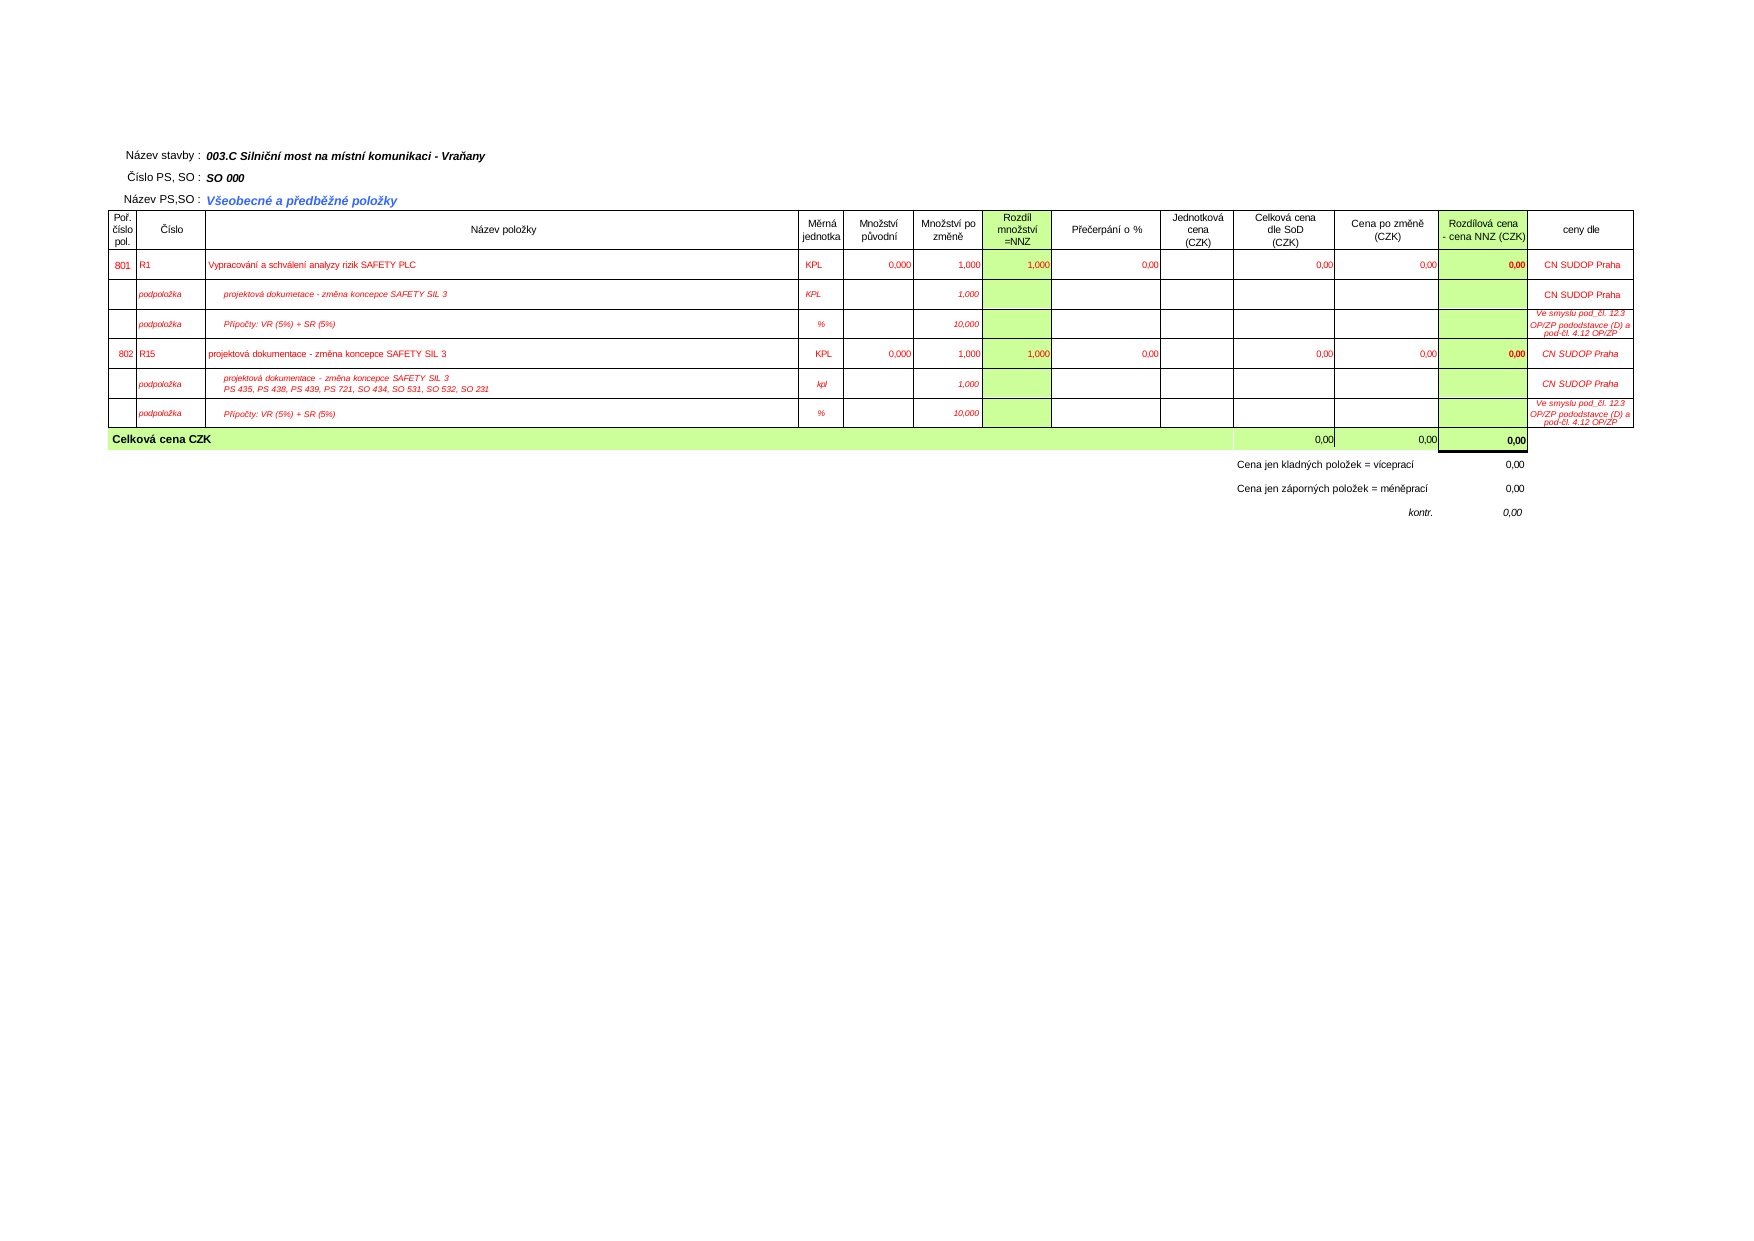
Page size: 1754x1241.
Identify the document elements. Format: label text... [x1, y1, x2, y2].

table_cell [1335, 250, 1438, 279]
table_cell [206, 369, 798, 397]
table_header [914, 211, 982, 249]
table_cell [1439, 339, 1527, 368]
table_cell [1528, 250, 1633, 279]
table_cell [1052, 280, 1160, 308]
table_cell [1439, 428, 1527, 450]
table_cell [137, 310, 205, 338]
text Název PS,SO : Všeobecné a předběžné položky [123, 193, 1636, 208]
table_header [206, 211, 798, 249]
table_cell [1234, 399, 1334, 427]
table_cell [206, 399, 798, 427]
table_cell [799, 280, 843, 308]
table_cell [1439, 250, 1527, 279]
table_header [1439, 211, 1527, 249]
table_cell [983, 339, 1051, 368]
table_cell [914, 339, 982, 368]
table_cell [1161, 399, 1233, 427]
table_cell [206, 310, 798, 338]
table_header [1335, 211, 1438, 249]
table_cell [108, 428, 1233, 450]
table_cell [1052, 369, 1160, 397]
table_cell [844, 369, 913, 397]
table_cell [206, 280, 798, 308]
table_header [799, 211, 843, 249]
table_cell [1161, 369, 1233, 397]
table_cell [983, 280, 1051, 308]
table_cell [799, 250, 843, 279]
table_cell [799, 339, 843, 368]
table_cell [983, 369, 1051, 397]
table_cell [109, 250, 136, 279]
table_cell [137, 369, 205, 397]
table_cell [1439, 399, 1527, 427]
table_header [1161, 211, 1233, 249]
text Název stavby : 003.C Silniční most na místní komunikaci - Vraňany [126, 148, 1636, 163]
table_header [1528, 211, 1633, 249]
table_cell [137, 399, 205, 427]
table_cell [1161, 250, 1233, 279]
text Číslo PS, SO : SO 000 [127, 171, 1636, 185]
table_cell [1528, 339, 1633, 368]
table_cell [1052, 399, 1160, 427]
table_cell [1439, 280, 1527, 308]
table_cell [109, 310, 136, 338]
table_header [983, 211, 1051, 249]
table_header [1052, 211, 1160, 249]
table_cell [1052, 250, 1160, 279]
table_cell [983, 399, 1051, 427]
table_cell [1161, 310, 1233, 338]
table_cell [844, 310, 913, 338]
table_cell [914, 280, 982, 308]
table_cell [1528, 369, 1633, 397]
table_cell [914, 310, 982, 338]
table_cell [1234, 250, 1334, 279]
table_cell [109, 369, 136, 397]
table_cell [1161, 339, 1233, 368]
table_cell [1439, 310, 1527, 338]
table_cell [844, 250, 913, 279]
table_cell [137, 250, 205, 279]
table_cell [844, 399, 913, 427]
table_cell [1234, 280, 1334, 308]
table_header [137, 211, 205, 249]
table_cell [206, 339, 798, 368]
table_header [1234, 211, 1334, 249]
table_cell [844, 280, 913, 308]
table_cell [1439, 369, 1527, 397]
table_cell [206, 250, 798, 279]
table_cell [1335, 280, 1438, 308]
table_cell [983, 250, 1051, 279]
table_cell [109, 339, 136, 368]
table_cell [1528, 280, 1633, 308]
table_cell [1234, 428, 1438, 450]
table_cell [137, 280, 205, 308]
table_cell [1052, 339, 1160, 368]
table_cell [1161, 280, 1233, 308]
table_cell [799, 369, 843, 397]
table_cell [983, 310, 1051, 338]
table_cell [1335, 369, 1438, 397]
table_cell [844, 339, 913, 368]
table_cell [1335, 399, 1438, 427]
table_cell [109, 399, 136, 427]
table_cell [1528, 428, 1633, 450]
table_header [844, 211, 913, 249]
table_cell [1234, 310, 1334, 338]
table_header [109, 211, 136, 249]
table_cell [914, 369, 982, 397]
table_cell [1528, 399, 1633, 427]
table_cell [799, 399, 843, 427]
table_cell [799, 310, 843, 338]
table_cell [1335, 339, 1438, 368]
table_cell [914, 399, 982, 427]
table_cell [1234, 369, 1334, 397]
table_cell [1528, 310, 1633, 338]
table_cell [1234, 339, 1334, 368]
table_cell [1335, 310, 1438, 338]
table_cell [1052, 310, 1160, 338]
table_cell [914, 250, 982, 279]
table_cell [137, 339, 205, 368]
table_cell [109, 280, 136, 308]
